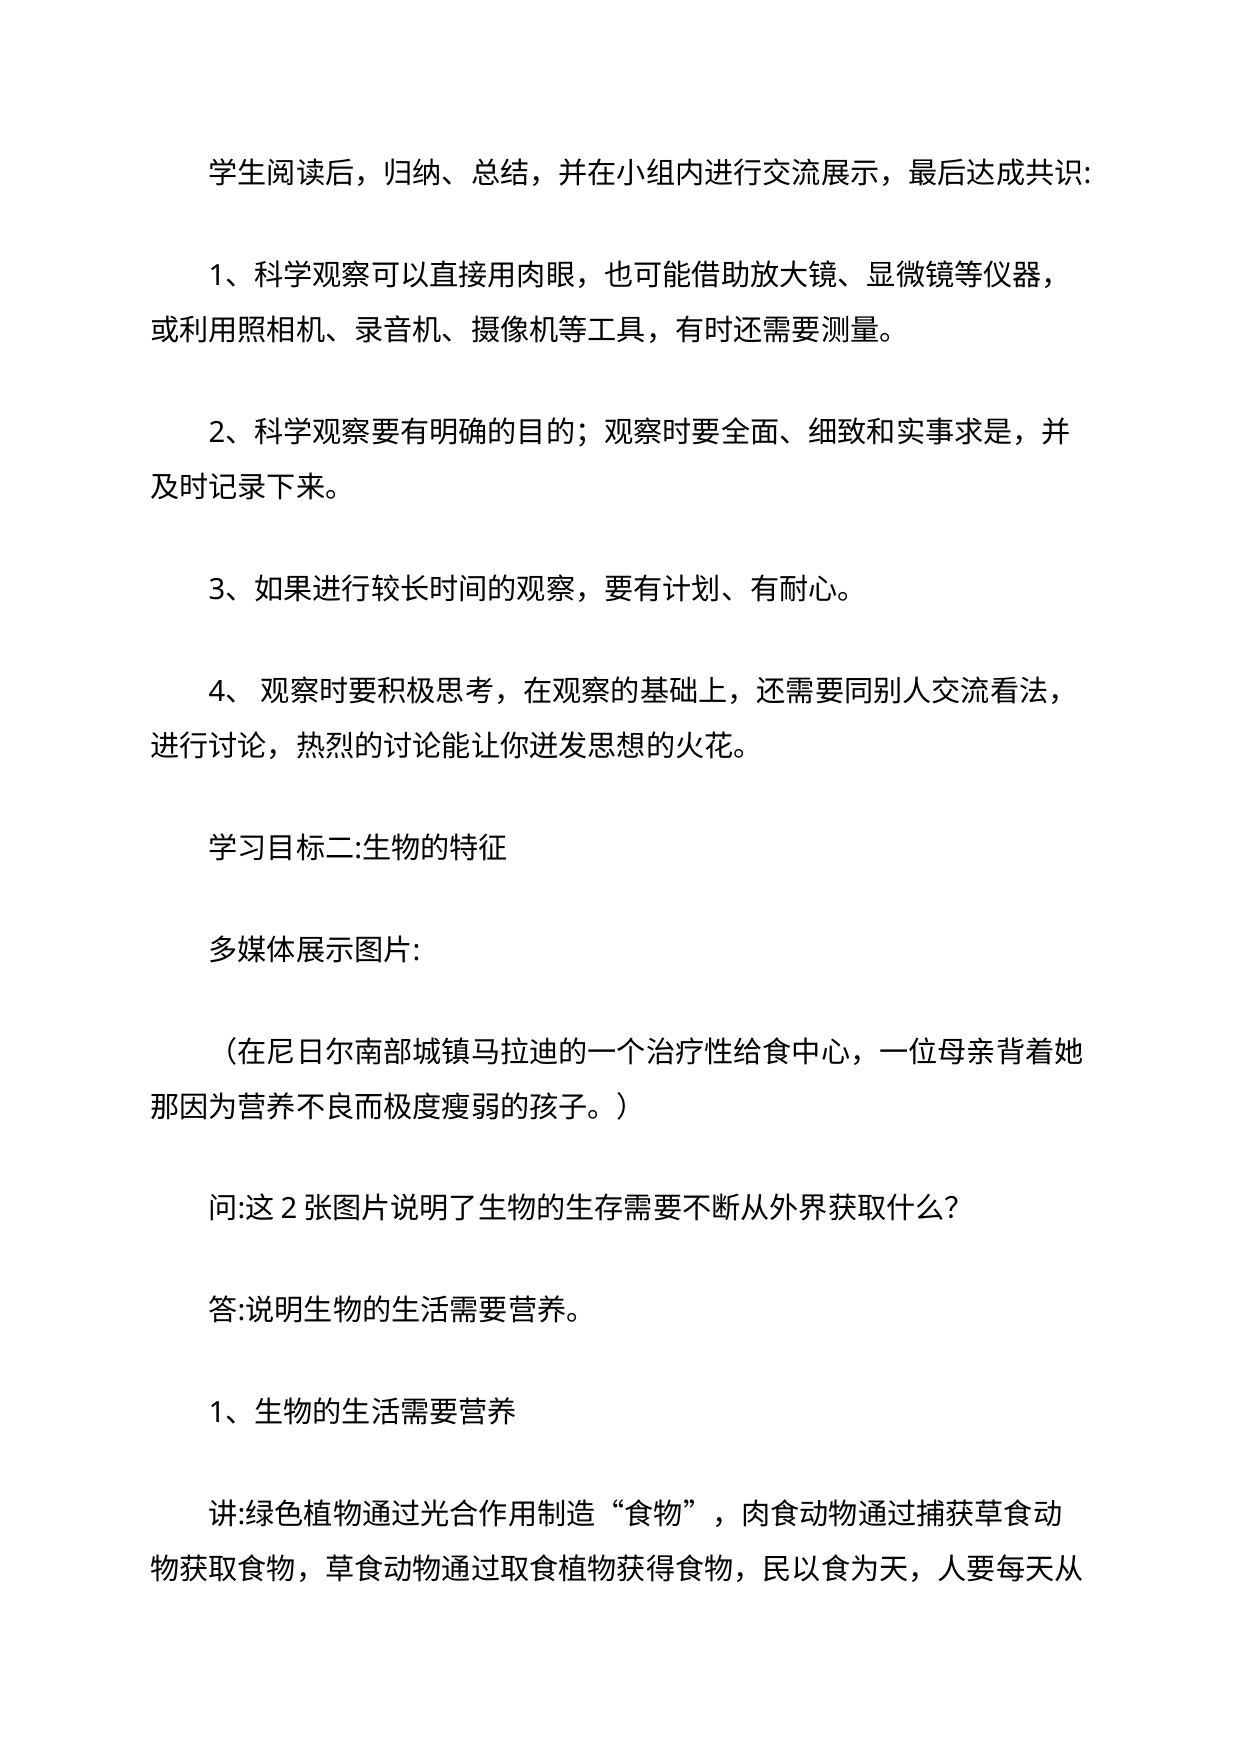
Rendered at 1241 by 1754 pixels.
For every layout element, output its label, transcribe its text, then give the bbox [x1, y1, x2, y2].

text 答:说明生物的生活需要营养。 [150, 1287, 1090, 1329]
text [150, 1491, 1090, 1588]
text 问:这2张图片说明了生物的生存需要不断从外界获取什么？ [150, 1185, 1090, 1227]
text 学生阅读后，归纳、总结，并在小组内进行交流展示，最后达成共识: [150, 150, 1090, 192]
text 2、科学观察要有明确的目的；观察时要全面、细致和实事求是，并及时记录下来。 [150, 409, 1090, 506]
text 1、科学观察可以直接用肉眼，也可能借助放大镜、显微镜等仪器，或利用照相机、录音机、摄像机等工具，有时还需要测量。 [150, 252, 1090, 349]
text 多媒体展示图片: [150, 926, 1090, 969]
text 1、生物的生活需要营养 [150, 1389, 1090, 1431]
text 4、 观察时要积极思考，在观察的基础上，还需要同别人交流看法，进行讨论，热烈的讨论能让你迸发思想的火花。 [150, 667, 1090, 765]
text 学习目标二:生物的特征 [150, 824, 1090, 867]
text （在尼日尔南部城镇马拉迪的一个治疗性给食中心，一位母亲背着她那因为营养不良而极度瘦弱的孩子。） [150, 1028, 1090, 1125]
text 3、如果进行较长时间的观察，要有计划、有耐心。 [150, 566, 1090, 608]
